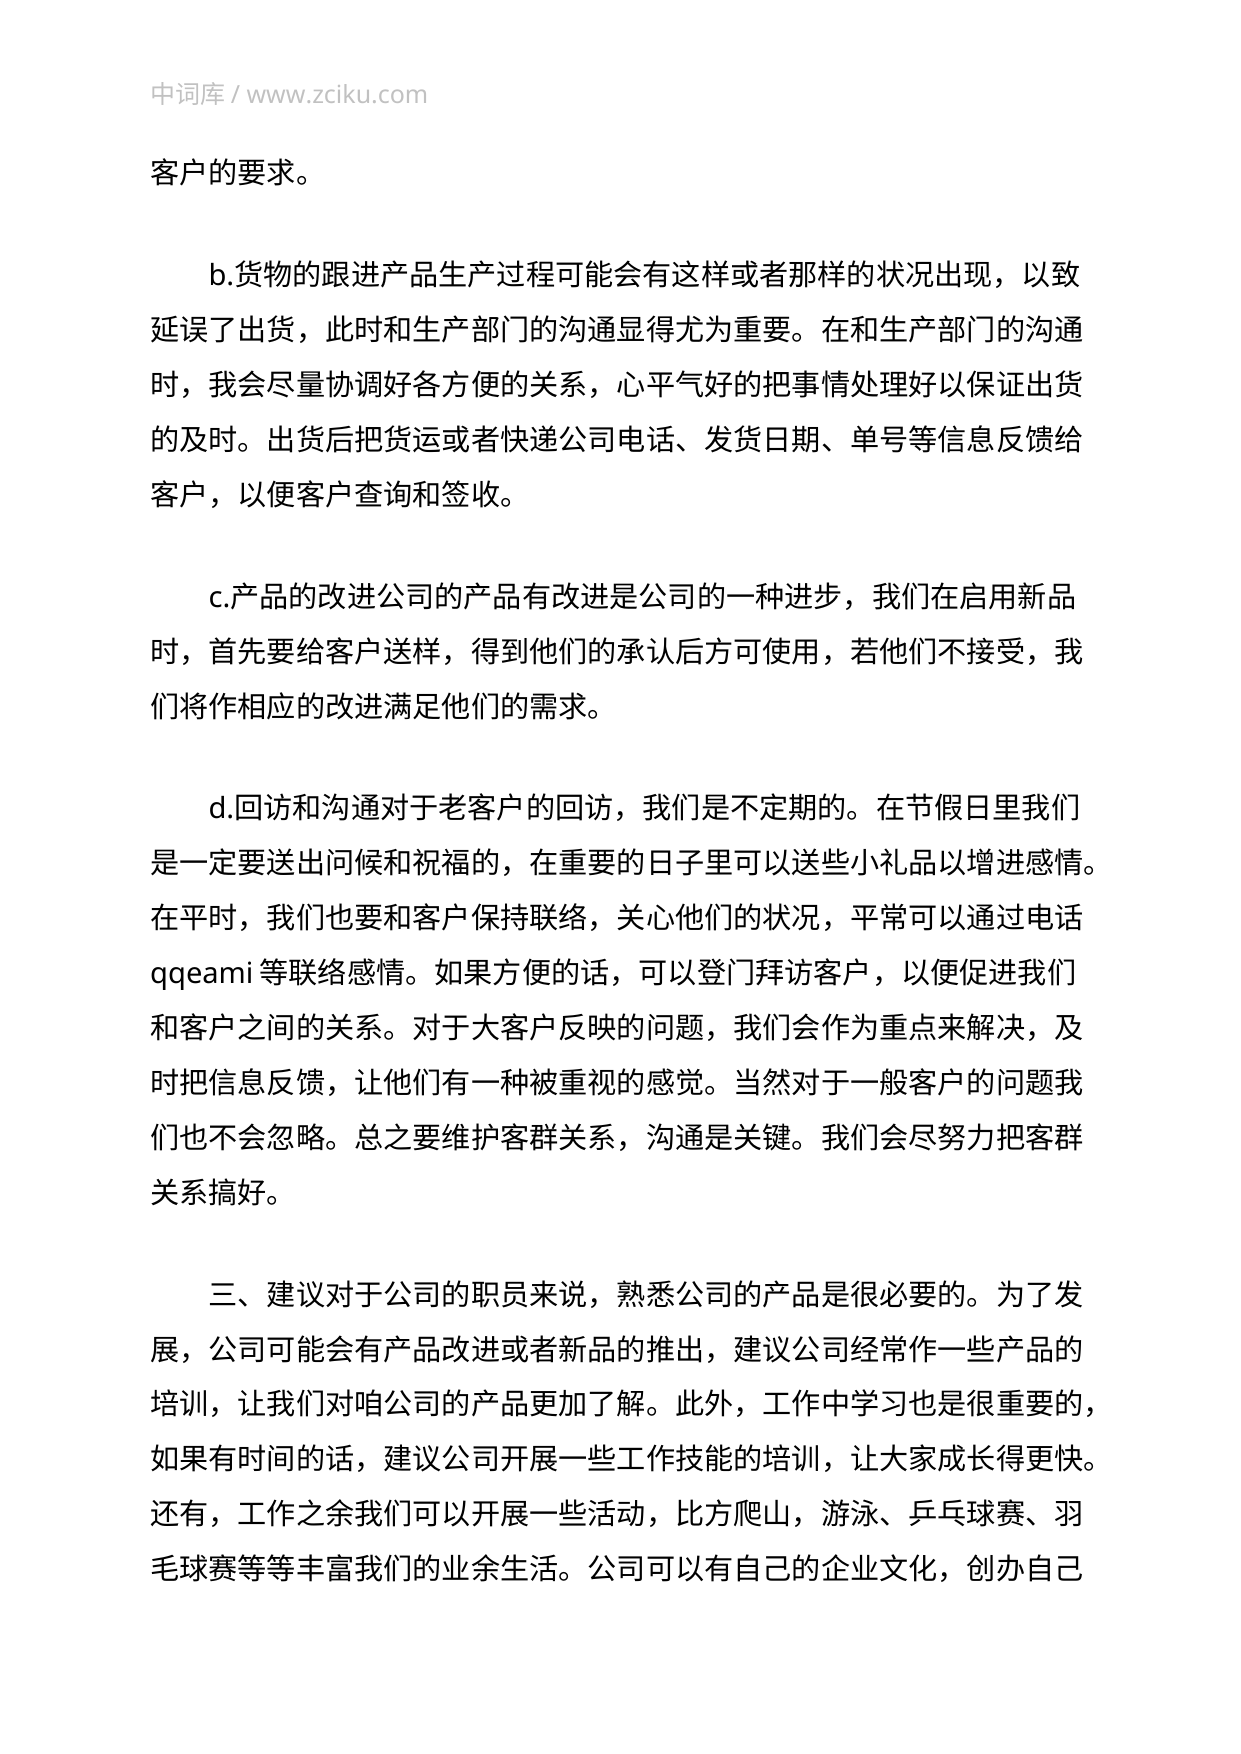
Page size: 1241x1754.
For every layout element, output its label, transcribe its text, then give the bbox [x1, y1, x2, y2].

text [150, 1271, 1090, 1588]
text d.回访和沟通对于老客户的回访，我们是不定期的。在节假日里我们是一定要送出问候和祝福的，在重要的日子里可以送些小礼品以增进感情。在平时，我们也要和客户保持联络，关心他们的状况，平常可以通过电话qqeami等联络感情。如果方便的话，可以登门拜访客户，以便促进我们和客户之间的关系。对于大客户反映的问题，我们会作为重点来解决，及时把信息反馈，让他们有一种被重视的感觉。当然对于一般客户的问题我们也不会忽略。总之要维护客群关系，沟通是关键。我们会尽努力把客群关系搞好。 [150, 785, 1090, 1212]
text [150, 150, 1090, 192]
text c.产品的改进公司的产品有改进是公司的一种进步，我们在启用新品时，首先要给客户送样，得到他们的承认后方可使用，若他们不接受，我们将作相应的改进满足他们的需求。 [150, 573, 1090, 725]
text b.货物的跟进产品生产过程可能会有这样或者那样的状况出现，以致延误了出货，此时和生产部门的沟通显得尤为重要。在和生产部门的沟通时，我会尽量协调好各方便的关系，心平气好的把事情处理好以保证出货的及时。出货后把货运或者快递公司电话、发货日期、单号等信息反馈给客户，以便客户查询和签收。 [150, 252, 1090, 514]
